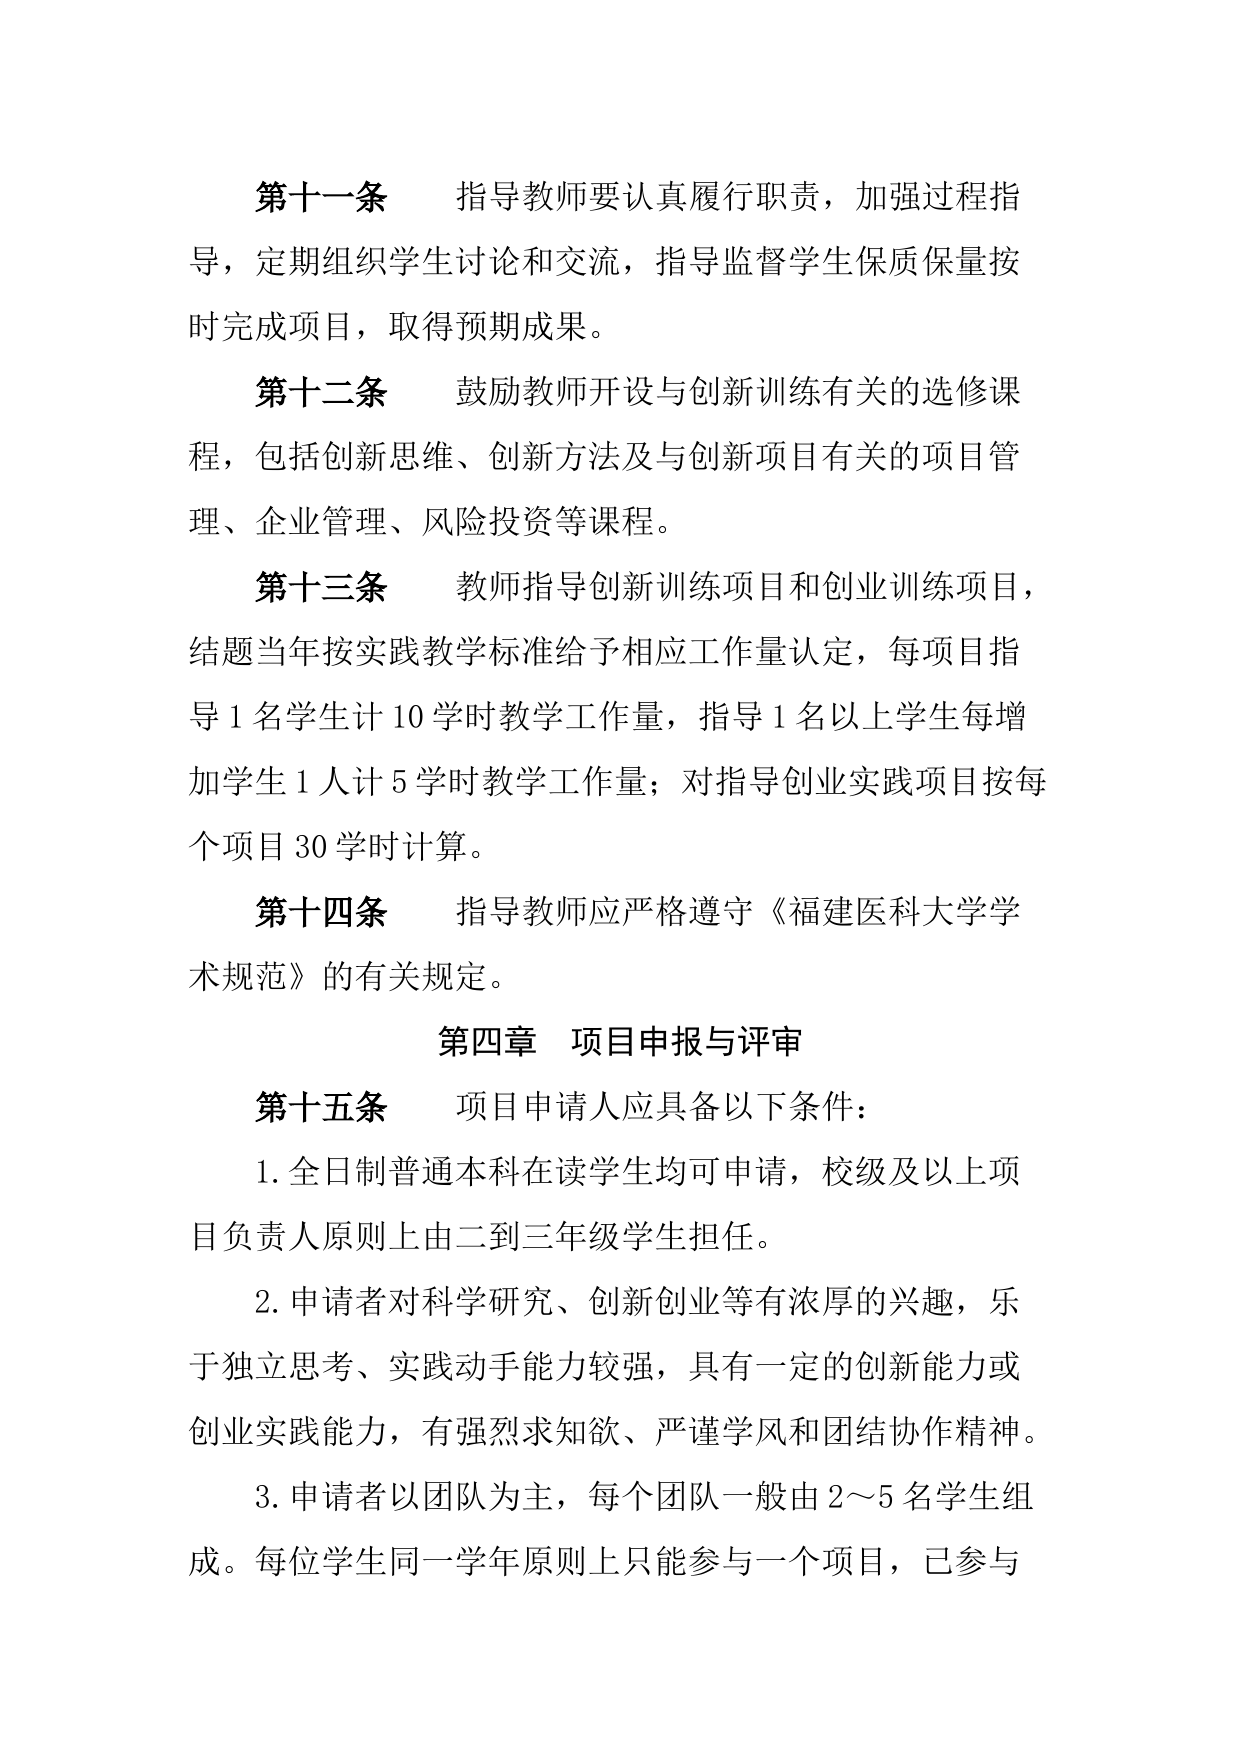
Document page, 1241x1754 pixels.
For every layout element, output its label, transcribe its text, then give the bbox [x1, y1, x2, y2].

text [187, 1462, 1053, 1592]
text 第四章 项目申报与评审 [187, 1007, 1053, 1072]
text 1.全日制普通本科在读学生均可申请，校级及以上项目负责人原则上由二到三年级学生担任。 [187, 1137, 1053, 1267]
text 第十四条 指导教师应严格遵守《福建医科大学学术规范》的有关规定。 [187, 877, 1053, 1007]
text 第十一条 指导教师要认真履行职责，加强过程指导，定期组织学生讨论和交流，指导监督学生保质保量按时完成项目，取得预期成果。 [187, 162, 1053, 357]
text 第十二条 鼓励教师开设与创新训练有关的选修课程，包括创新思维、创新方法及与创新项目有关的项目管理、企业管理、风险投资等课程。 [187, 357, 1053, 552]
text 第十三条 教师指导创新训练项目和创业训练项目，结题当年按实践教学标准给予相应工作量认定，每项目指导1名学生计10学时教学工作量，指导1名以上学生每增加学生1人计5学时教学工作量；对指导创业实践项目按每个项目30学时计算。 [187, 552, 1053, 877]
text 第十五条 项目申请人应具备以下条件： [187, 1072, 1053, 1137]
text 2.申请者对科学研究、创新创业等有浓厚的兴趣，乐于独立思考、实践动手能力较强，具有一定的创新能力或创业实践能力，有强烈求知欲、严谨学风和团结协作精神。 [187, 1267, 1053, 1462]
